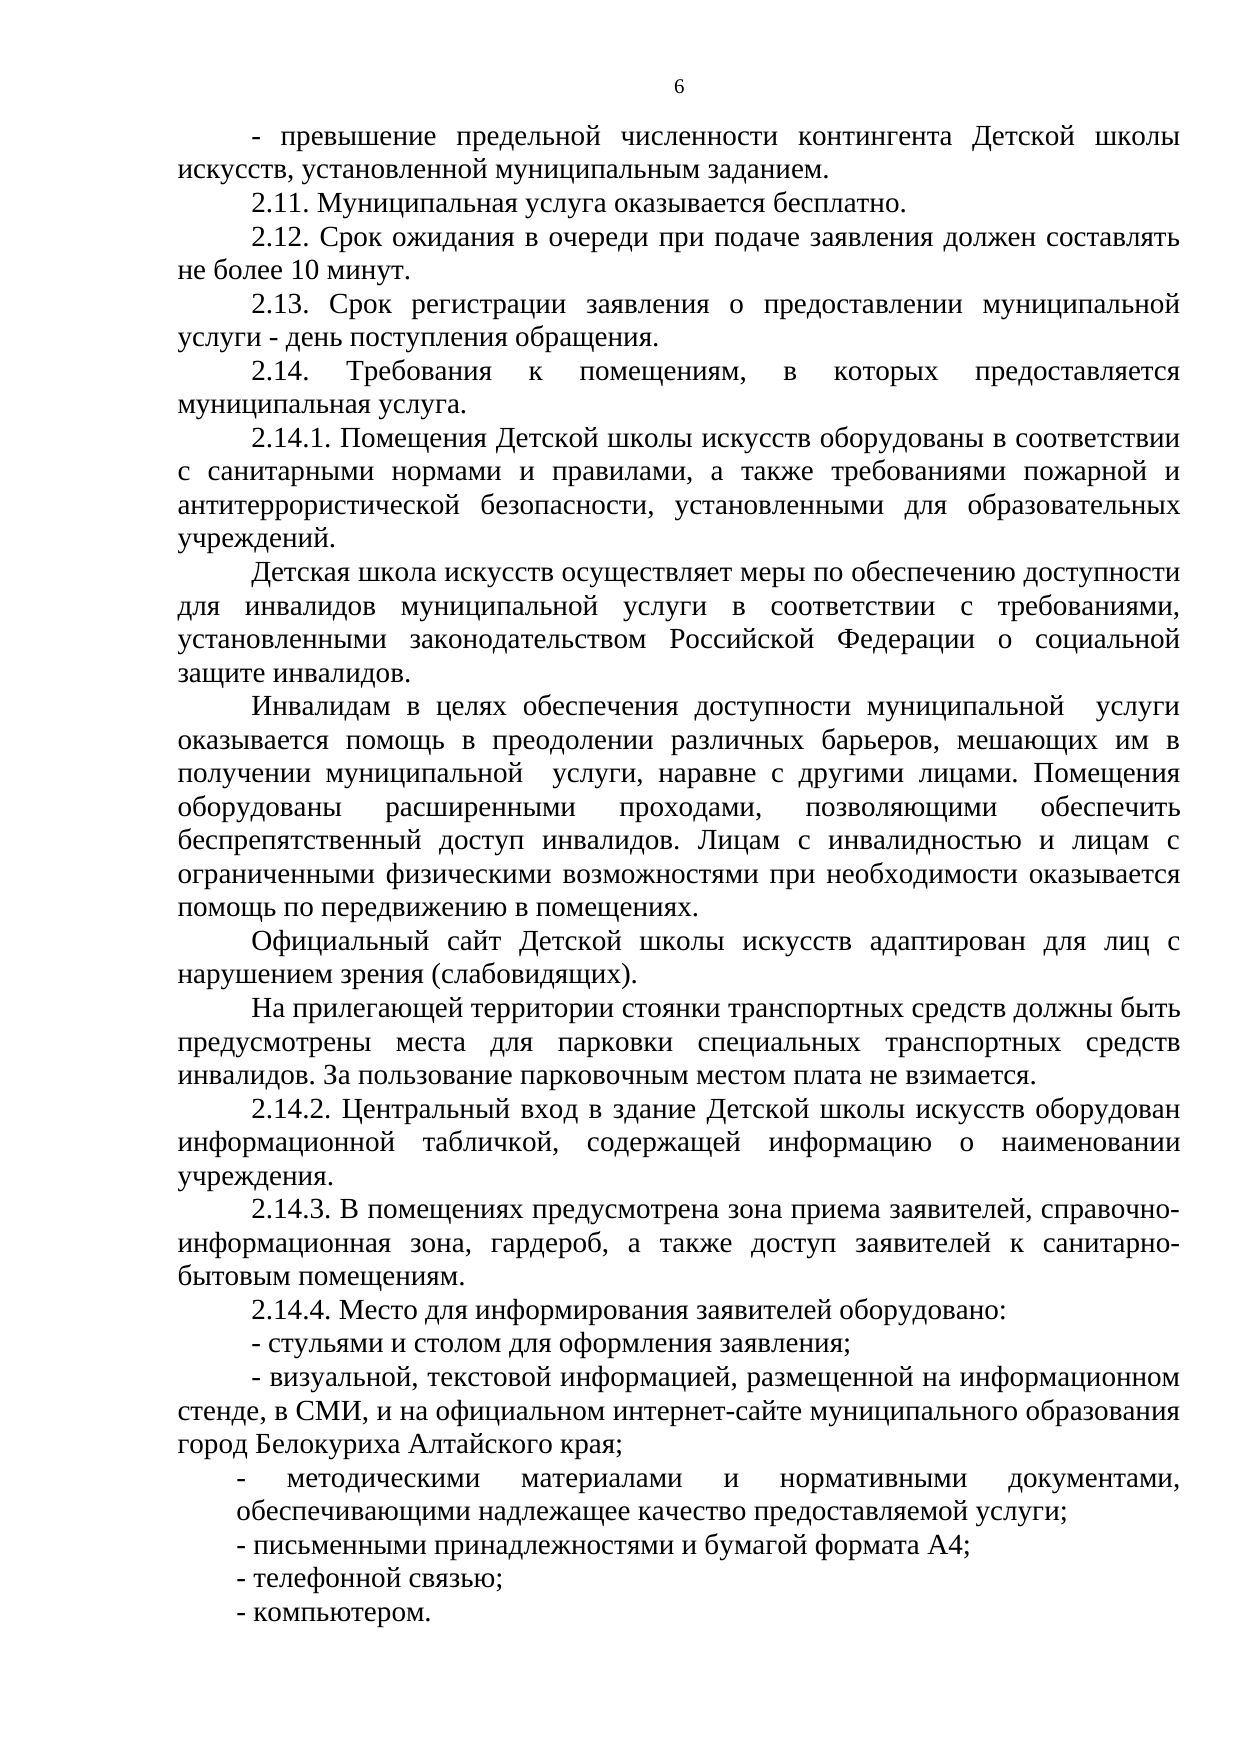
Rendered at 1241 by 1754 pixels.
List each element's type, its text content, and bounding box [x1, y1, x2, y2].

text 2.11. Муниципальная услуга оказывается бесплатно. [177, 185, 1181, 219]
text 2.12. Срок ожидания в очереди при подаче заявления должен составлять не более 10 минут. [177, 219, 1181, 286]
text 2.14.3. В помещениях предусмотрена зона приема заявителей, справочно-информационная зона, гардероб, а также доступ заявителей к санитарно-бытовым помещениям. [177, 1191, 1181, 1292]
text - компьютером. [177, 1594, 1181, 1627]
text На прилегающей территории стоянки транспортных средств должны быть предусмотрены места для парковки специальных транспортных средств инвалидов. За пользование парковочным местом плата не взимается. [177, 990, 1181, 1091]
text - превышение предельной численности контингента Детской школы искусств, установленной муниципальным заданием. [177, 118, 1181, 185]
text Официальный сайт Детской школы искусств адаптирован для лиц с нарушением зрения (слабовидящих). [177, 923, 1181, 990]
text - визуальной, текстовой информацией, размещенной на информационном стенде, в СМИ, и на официальном интернет-сайте муниципального образования город Белокуриха Алтайского края; [177, 1359, 1181, 1460]
text 2.14.2. Центральный вход в здание Детской школы искусств оборудован информационной табличкой, содержащей информацию о наименовании учреждения. [177, 1091, 1181, 1191]
text Инвалидам в целях обеспечения доступности муниципальной услуги оказывается помощь в преодолении различных барьеров, мешающих им в получении муниципальной услуги, наравне с другими лицами. Помещения оборудованы расширенными проходами, позволяющими обеспечить беспрепятственный доступ инвалидов. Лицам с инвалидностью и лицам с ограниченными физическими возможностями при необходимости оказывается помощь по передвижению в помещениях. [177, 688, 1181, 923]
text - телефонной связью; [177, 1560, 1181, 1594]
text 2.14.4. Место для информирования заявителей оборудовано: [177, 1292, 1181, 1326]
text - стульями и столом для оформления заявления; [177, 1326, 1181, 1359]
text - методическими материалами и нормативными документами, обеспечивающими надлежащее качество предоставляемой услуги; [236, 1460, 1181, 1527]
text - письменными принадлежностями и бумагой формата A4; [177, 1527, 1181, 1560]
text 2.13. Срок регистрации заявления о предоставлении муниципальной услуги - день поступления обращения. [177, 286, 1181, 353]
text 2.14. Требования к помещениям, в которых предоставляется муниципальная услуга. [177, 353, 1181, 420]
text 2.14.1. Помещения Детской школы искусств оборудованы в соответствии с санитарными нормами и правилами, а также требованиями пожарной и антитеррористической безопасности, установленными для образовательных учреждений. [177, 420, 1181, 554]
text Детская школа искусств осуществляет меры по обеспечению доступности для инвалидов муниципальной услуги в соответствии с требованиями, установленными законодательством Российской Федерации о социальной защите инвалидов. [177, 554, 1181, 688]
